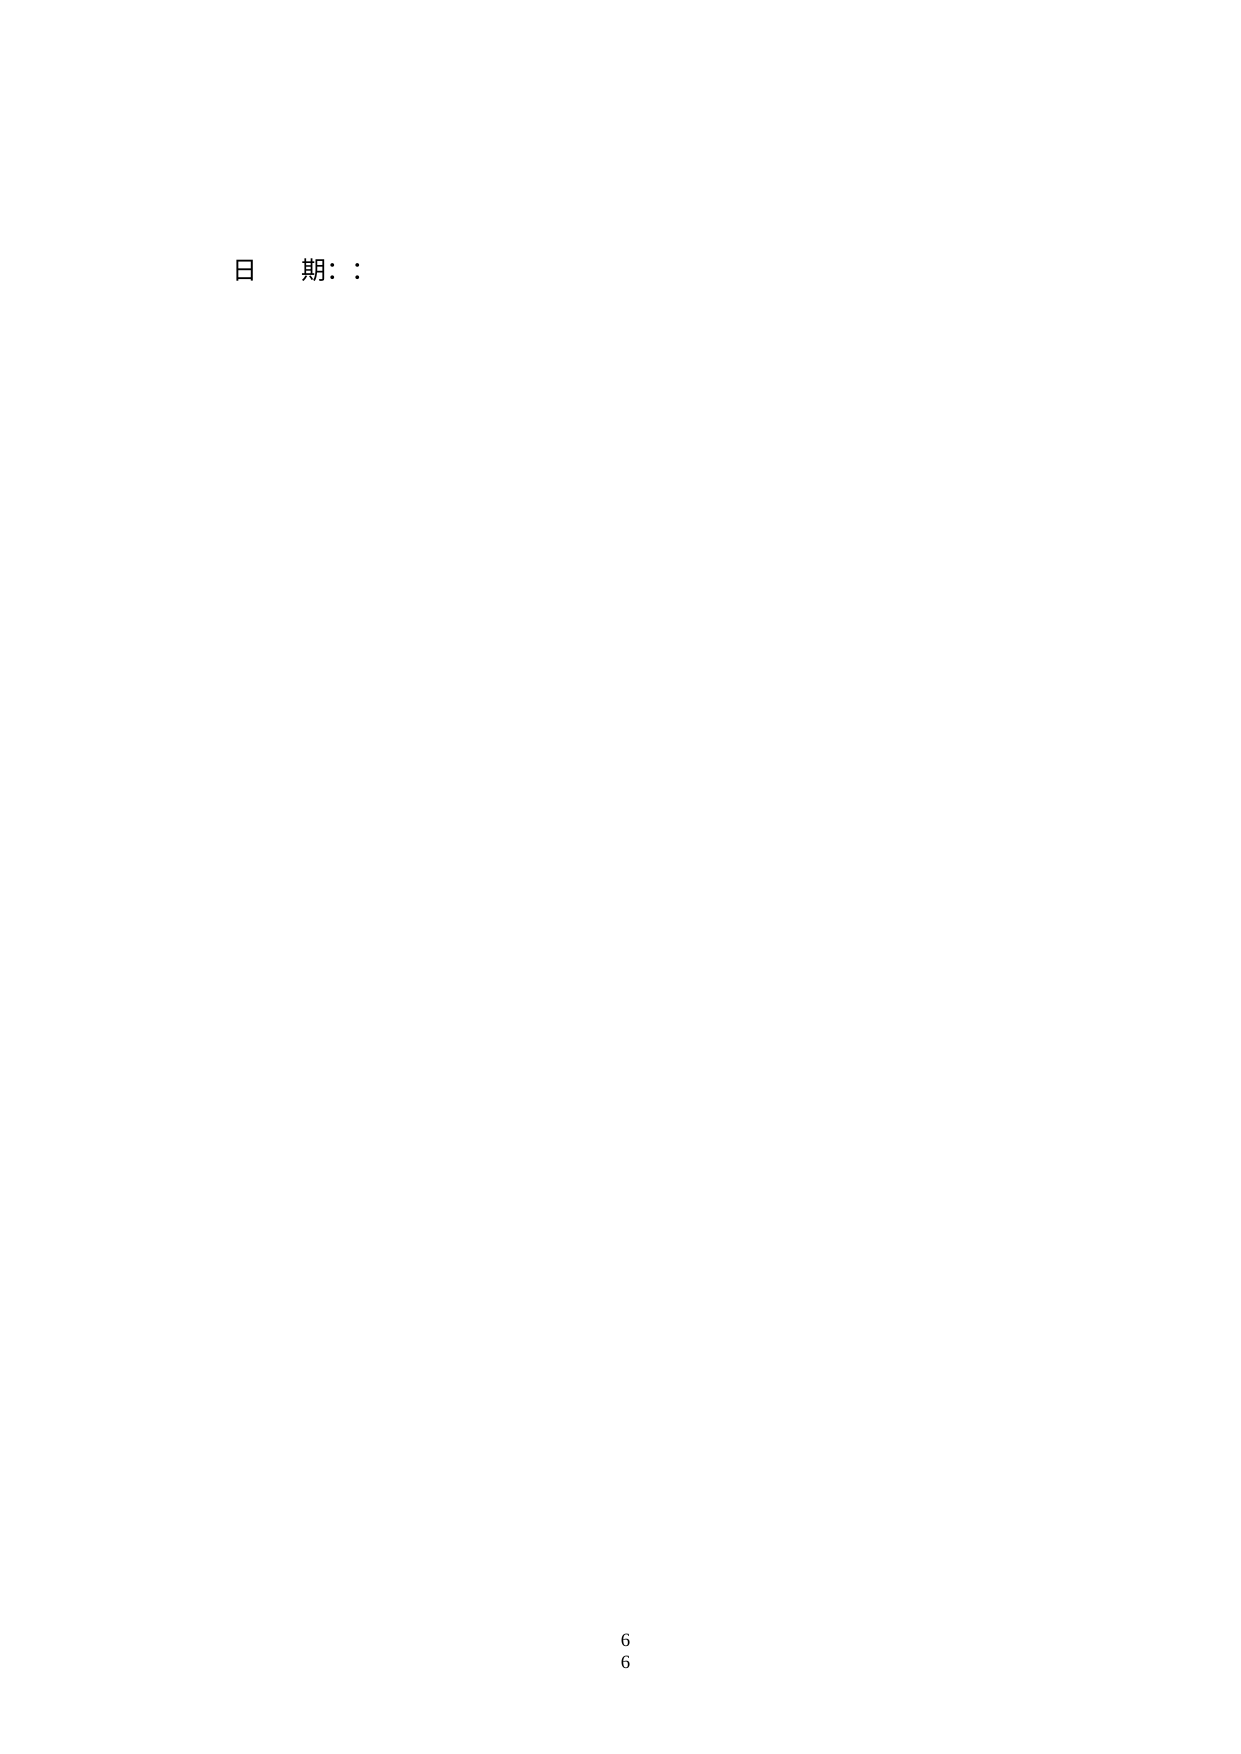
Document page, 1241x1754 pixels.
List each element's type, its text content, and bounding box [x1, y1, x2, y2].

text 日 期：： [187, 236, 1063, 301]
